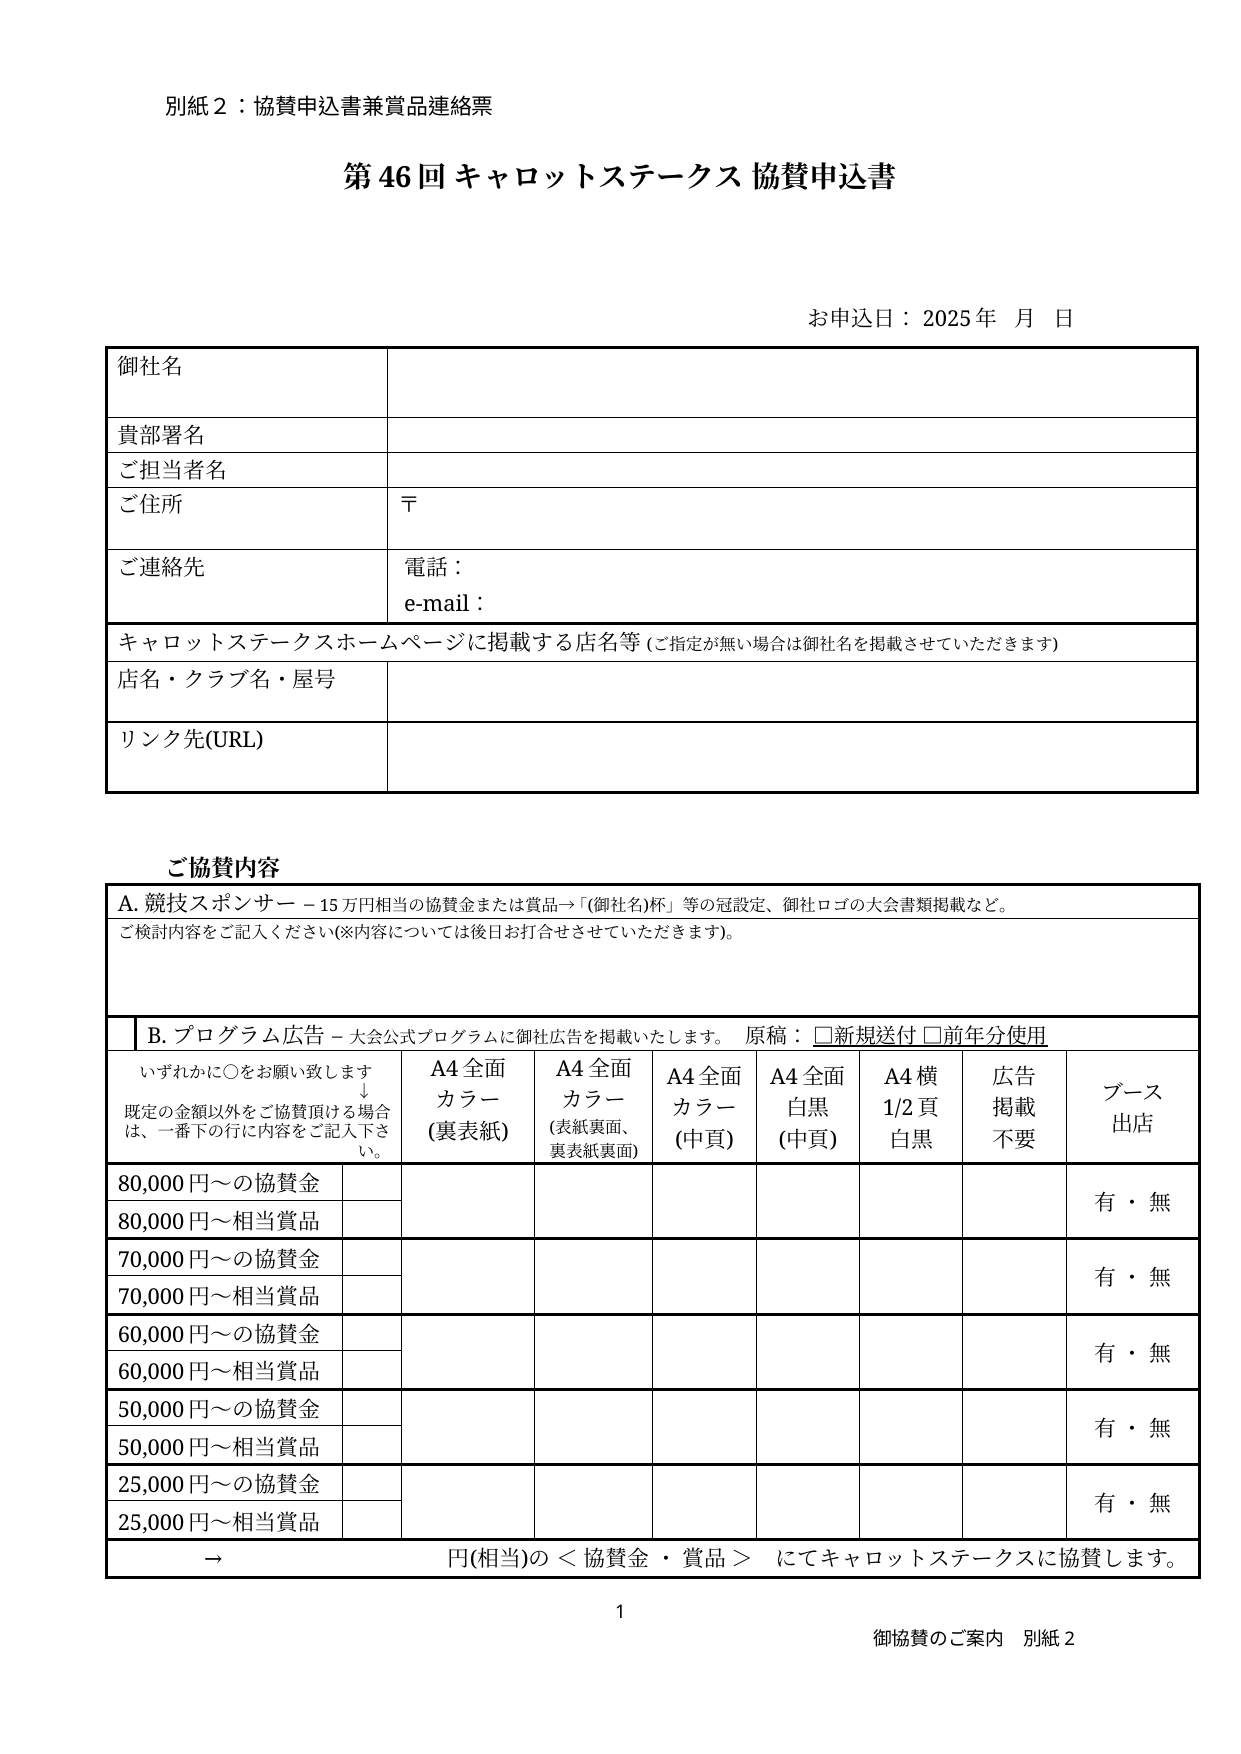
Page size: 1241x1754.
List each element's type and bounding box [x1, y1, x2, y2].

table_cell [757, 1466, 859, 1538]
table_header [108, 886, 1198, 918]
table_cell [963, 1391, 1066, 1463]
table_cell [108, 625, 1196, 661]
table_cell [388, 453, 1196, 487]
table_cell [963, 1051, 1066, 1162]
table_cell [343, 1351, 401, 1388]
table_cell [108, 1051, 401, 1162]
table_cell [535, 1391, 652, 1463]
table_cell [343, 1391, 401, 1425]
table_cell [108, 1391, 342, 1425]
table_cell [343, 1501, 401, 1538]
table_cell [343, 1426, 401, 1463]
table_cell [108, 1276, 342, 1312]
table_cell [757, 1051, 859, 1162]
table_cell [963, 1240, 1066, 1312]
table_cell [343, 1240, 401, 1275]
table_cell [108, 550, 387, 622]
table_cell [860, 1391, 962, 1463]
table_cell [343, 1165, 401, 1199]
table_cell [535, 1466, 652, 1538]
table_cell [343, 1466, 401, 1500]
table_cell [860, 1316, 962, 1388]
table_cell [860, 1466, 962, 1538]
table_cell [108, 919, 1198, 1015]
table_cell [653, 1165, 756, 1237]
table_cell [402, 1051, 534, 1162]
table_cell [137, 1018, 1198, 1050]
table_cell [402, 1165, 534, 1237]
table_cell [757, 1165, 859, 1237]
table_cell [535, 1165, 652, 1237]
table_cell [388, 418, 1196, 452]
table_cell [108, 418, 387, 452]
table_cell [108, 1018, 134, 1050]
table_cell [108, 1165, 342, 1199]
table_cell [757, 1240, 859, 1312]
table_cell [1067, 1051, 1198, 1162]
table_cell [388, 723, 1196, 791]
table_cell [535, 1240, 652, 1312]
table_cell [108, 1426, 342, 1463]
table_cell [1067, 1165, 1198, 1237]
table_header [388, 349, 1196, 417]
table_cell [108, 1240, 342, 1275]
table_cell [1067, 1240, 1198, 1312]
table_cell [860, 1165, 962, 1237]
table_header [108, 349, 387, 417]
table_cell [1067, 1466, 1198, 1538]
table_cell [108, 1201, 342, 1237]
table_cell [535, 1051, 652, 1162]
table_cell [535, 1316, 652, 1388]
table_cell [388, 662, 1196, 721]
table_cell [653, 1240, 756, 1312]
table_cell [402, 1316, 534, 1388]
table_cell [343, 1316, 401, 1350]
table_cell [343, 1276, 401, 1312]
table_cell [757, 1391, 859, 1463]
table_cell [108, 723, 387, 791]
table_cell [343, 1201, 401, 1237]
table_cell [963, 1316, 1066, 1388]
table_cell [108, 662, 387, 721]
table_cell [108, 1351, 342, 1388]
table_cell [388, 550, 1196, 622]
table_cell [108, 488, 387, 549]
table_cell [860, 1051, 962, 1162]
table_cell [653, 1391, 756, 1463]
table_cell [108, 1466, 342, 1500]
table_cell [108, 453, 387, 487]
table_cell [1067, 1391, 1198, 1463]
table_cell [860, 1240, 962, 1312]
table_cell [1067, 1316, 1198, 1388]
table_cell [402, 1466, 534, 1538]
table_cell [963, 1165, 1066, 1237]
table_cell [108, 1501, 342, 1538]
table_cell [653, 1316, 756, 1388]
table_cell [653, 1466, 756, 1538]
table_cell [402, 1240, 534, 1312]
table_cell [388, 488, 1196, 549]
table_cell [402, 1391, 534, 1463]
table_cell [108, 1541, 1198, 1576]
table_cell [653, 1051, 756, 1162]
table_cell [757, 1316, 859, 1388]
table_cell [963, 1466, 1066, 1538]
table_cell [108, 1316, 342, 1350]
